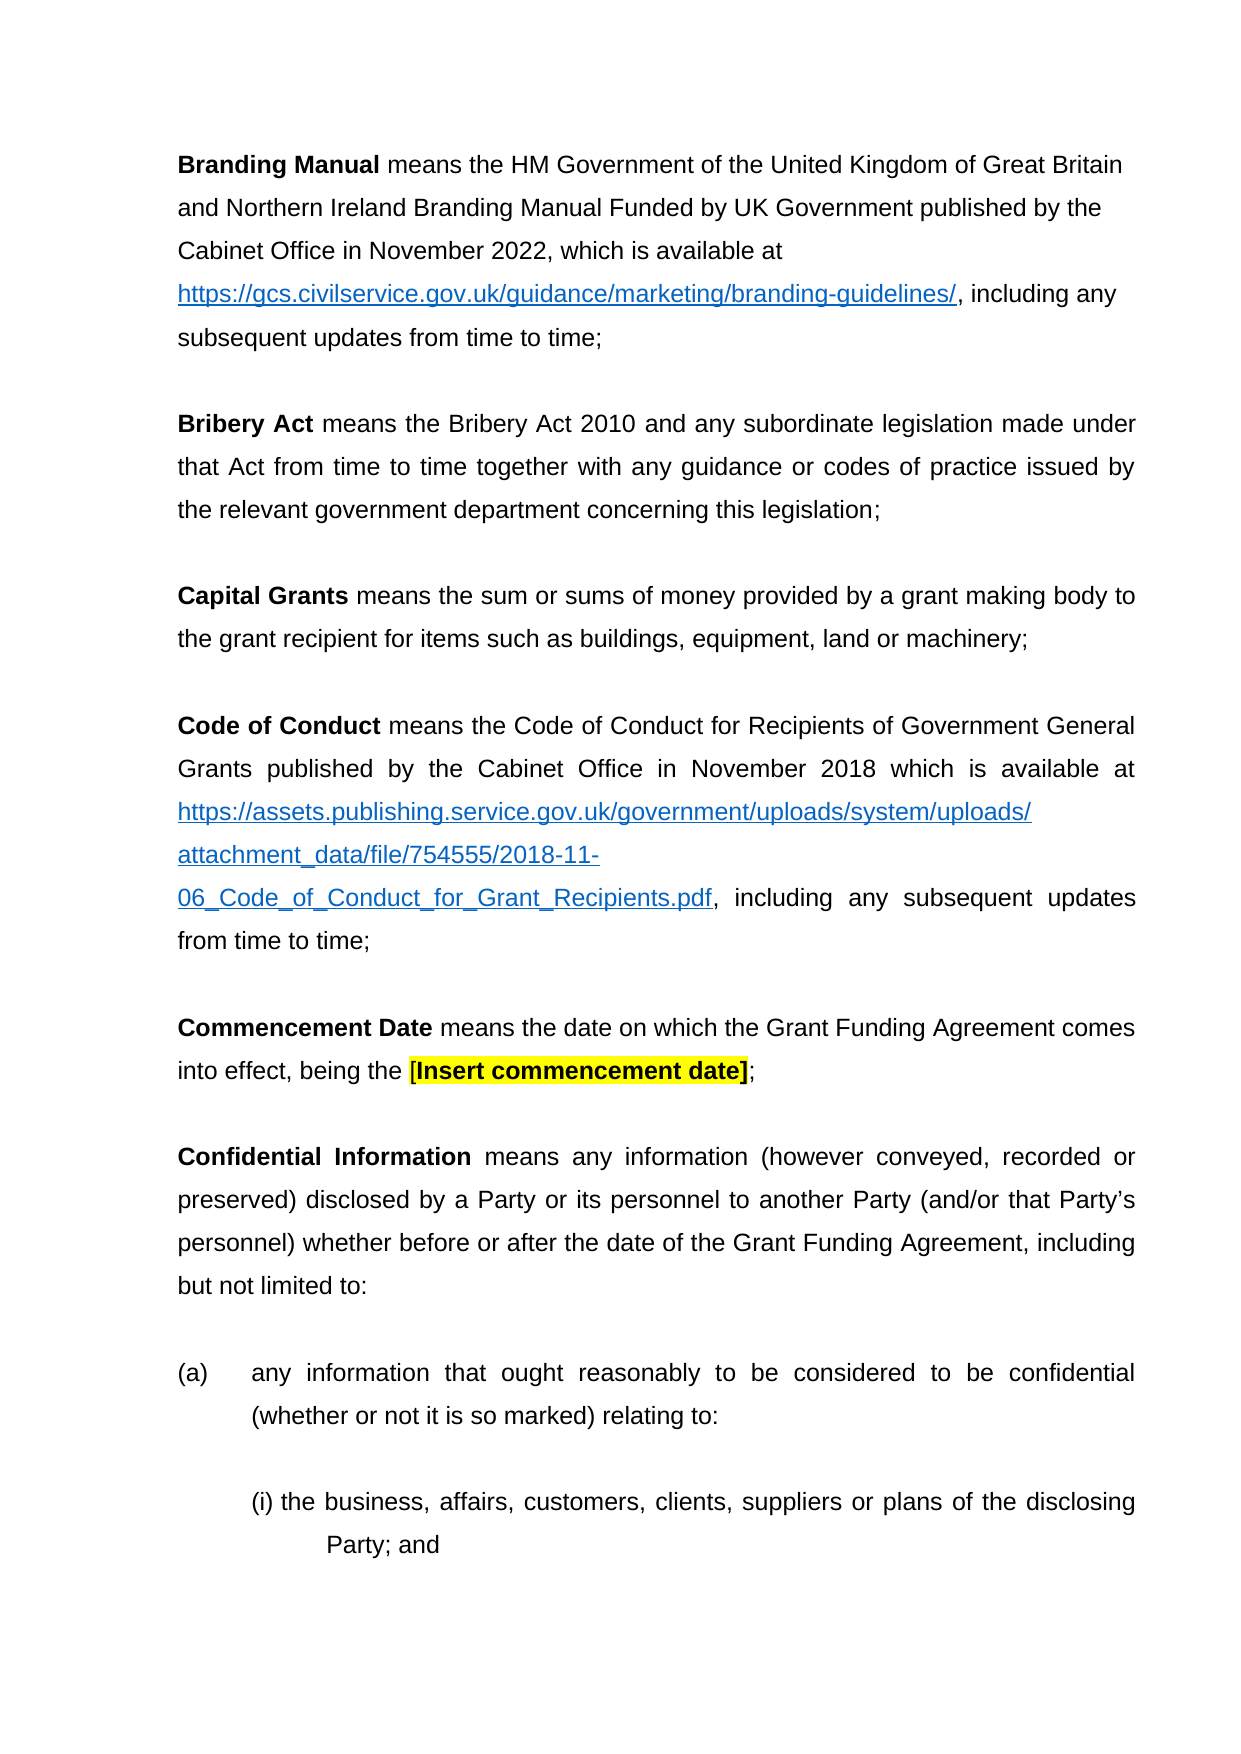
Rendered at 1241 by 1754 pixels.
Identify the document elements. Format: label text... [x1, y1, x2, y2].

text Branding Manual means the HM Government of the United Kingdom of Great Britain and Northern Ireland Branding Manual Funded by UK Government published by the Cabinet Office in November 2022, which is available at https://gcs.civilservice.gov.uk/guidance/marketing/branding-guidelines/, including any subsequent updates from time to time; [177, 150, 1137, 351]
list any information that ought reasonably to be considered to be confidential (whether or not it is so marked) relating to: [177, 1357, 1137, 1429]
text Bribery Act means the Bribery Act 2010 and any subordinate legislation made under that Act from time to time together with any guidance or codes of practice issued by the relevant government department concerning this legislation; [177, 409, 1137, 524]
list the business, affairs, customers, clients, suppliers or plans of the disclosing Party; and [251, 1487, 1137, 1559]
text Commencement Date means the date on which the Grant Funding Agreement comes into effect, being the [Insert commencement date]; [177, 1012, 1137, 1084]
text Code of Conduct means the Code of Conduct for Recipients of Government General Grants published by the Cabinet Office in November 2018 which is available at https://assets.publishing.service.gov.uk/government/uploads/system/uploads/attachment_data/file/754555/2018-11-06_Code_of_Conduct_for_Grant_Recipients.pdf, including any subsequent updates from time to time; [177, 711, 1137, 955]
text Confidential Information means any information (however conveyed, recorded or preserved) disclosed by a Party or its personnel to another Party (and/or that Party’s personnel) whether before or after the date of the Grant Funding Agreement, including but not limited to: [177, 1142, 1137, 1300]
text Capital Grants means the sum or sums of money provided by a grant making body to the grant recipient for items such as buildings, equipment, land or machinery; [177, 581, 1137, 653]
